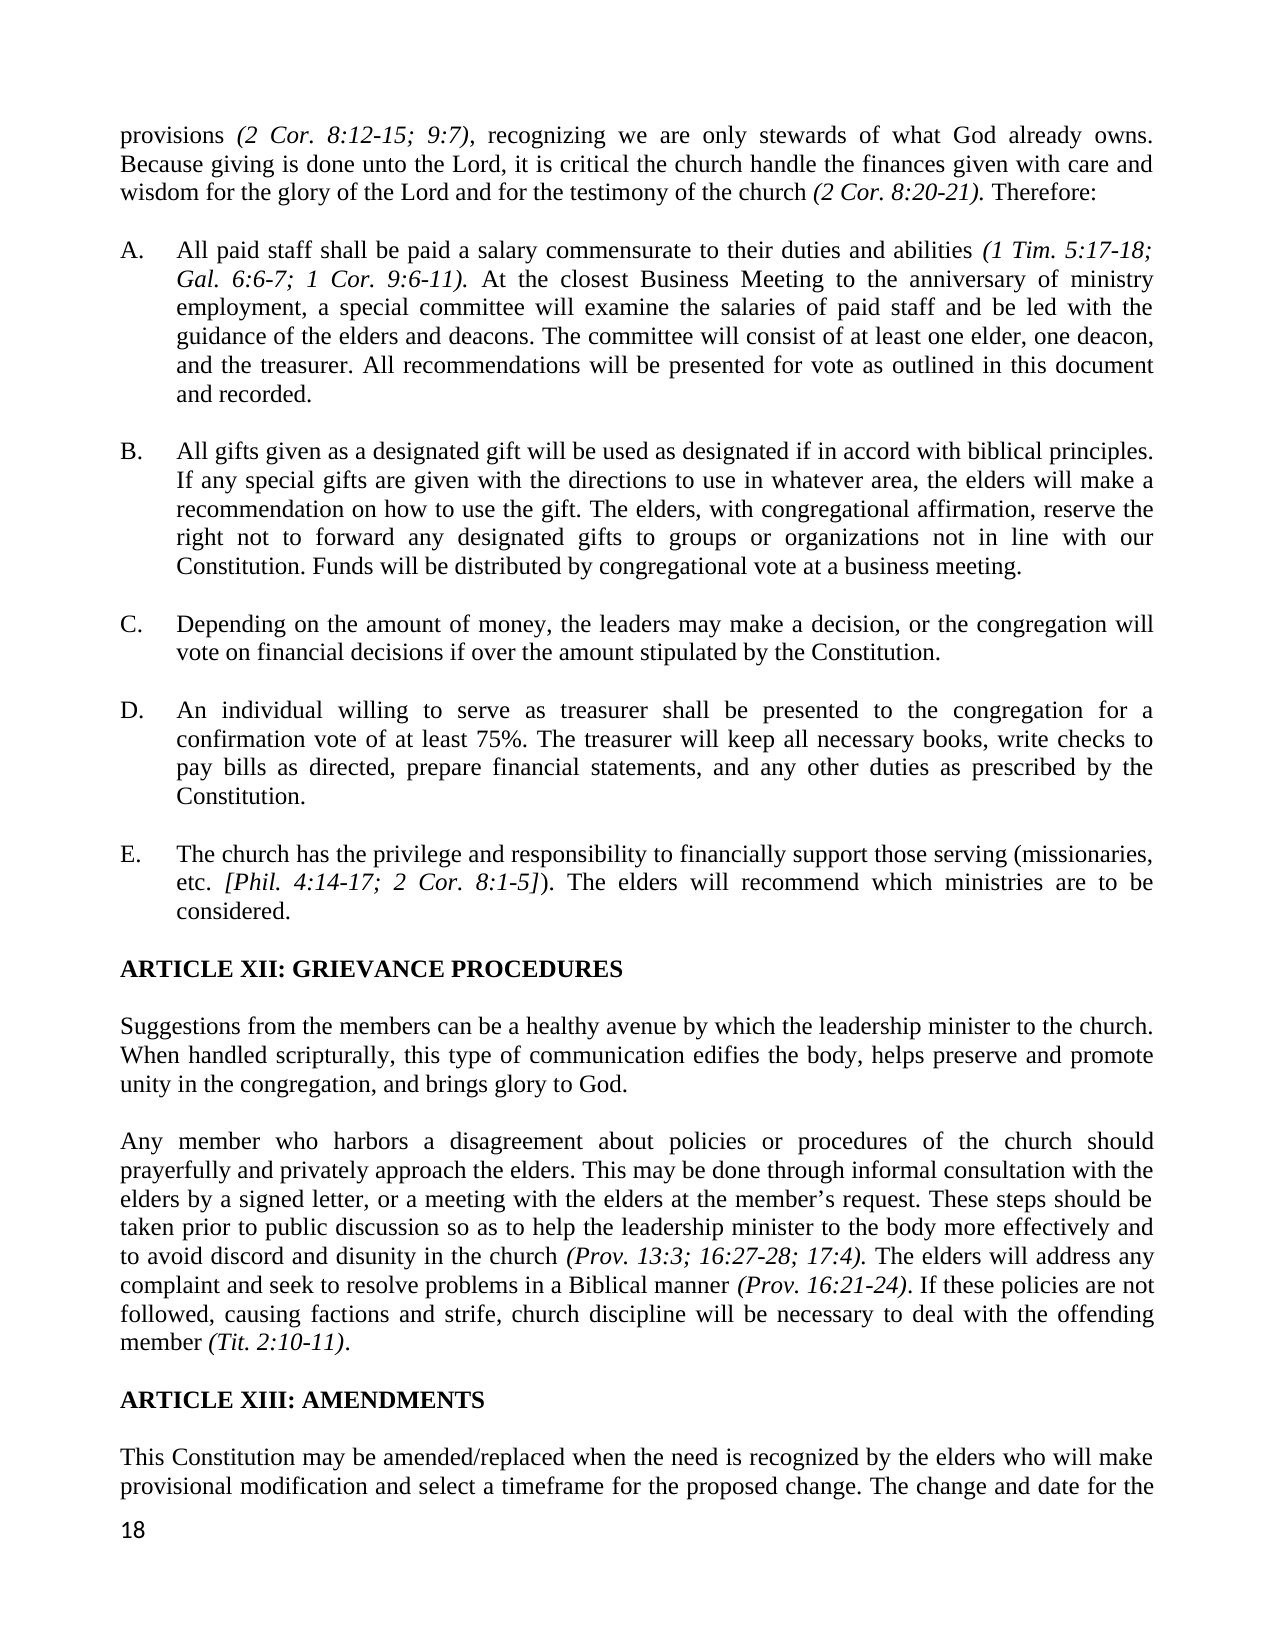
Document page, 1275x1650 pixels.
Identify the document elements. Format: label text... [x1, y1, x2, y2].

text Suggestions from the members can be a healthy avenue by which the leadership minister to the church. When handled scripturally, this type of communication edifies the body, helps preserve and promote unity in the congregation, and brings glory to God. [120, 1011, 1155, 1097]
text ARTICLE XII: GRIEVANCE PROCEDURES [120, 954, 1155, 982]
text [120, 120, 1155, 206]
text B. All gifts given as a designated gift will be used as designated if in accord with biblical principles. If any special gifts are given with the directions to use in whatever area, the elders will make a recommendation on how to use the gift. The elders, with congregational affirmation, reserve the right not to forward any designated gifts to groups or organizations not in line with our Constitution. Funds will be distributed by congregational vote at a business meeting. [120, 436, 1155, 580]
text ARTICLE XIII: AMENDMENTS [120, 1385, 1155, 1414]
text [120, 1442, 1155, 1500]
text C. Depending on the amount of money, the leaders may make a decision, or the congregation will vote on financial decisions if over the amount stipulated by the Constitution. [120, 609, 1155, 666]
text A. All paid staff shall be paid a salary commensurate to their duties and abilities (1 Tim. 5:17-18; Gal. 6:6-7; 1 Cor. 9:6-11). At the closest Business Meeting to the anniversary of ministry employment, a special committee will examine the salaries of paid staff and be led with the guidance of the elders and deacons. The committee will consist of at least one elder, one deacon, and the treasurer. All recommendations will be presented for vote as outlined in this document and recorded. [120, 235, 1155, 407]
text D. An individual willing to serve as treasurer shall be presented to the congregation for a confirmation vote of at least 75%. The treasurer will keep all necessary books, write checks to pay bills as directed, prepare financial statements, and any other duties as prescribed by the Constitution. [120, 695, 1155, 810]
text E. The church has the privilege and responsibility to financially support those serving (missionaries, etc. [Phil. 4:14-17; 2 Cor. 8:1-5]). The elders will recommend which ministries are to be considered. [120, 839, 1155, 925]
text Any member who harbors a disagreement about policies or procedures of the church should prayerfully and privately approach the elders. This may be done through informal consultation with the elders by a signed letter, or a meeting with the elders at the member’s request. These steps should be taken prior to public discussion so as to help the leadership minister to the body more effectively and to avoid discord and disunity in the church (Prov. 13:3; 16:27-28; 17:4). The elders will address any complaint and seek to resolve problems in a Biblical manner (Prov. 16:21-24). If these policies are not followed, causing factions and strife, church discipline will be necessary to deal with the offending member (Tit. 2:10-11). [120, 1126, 1155, 1356]
